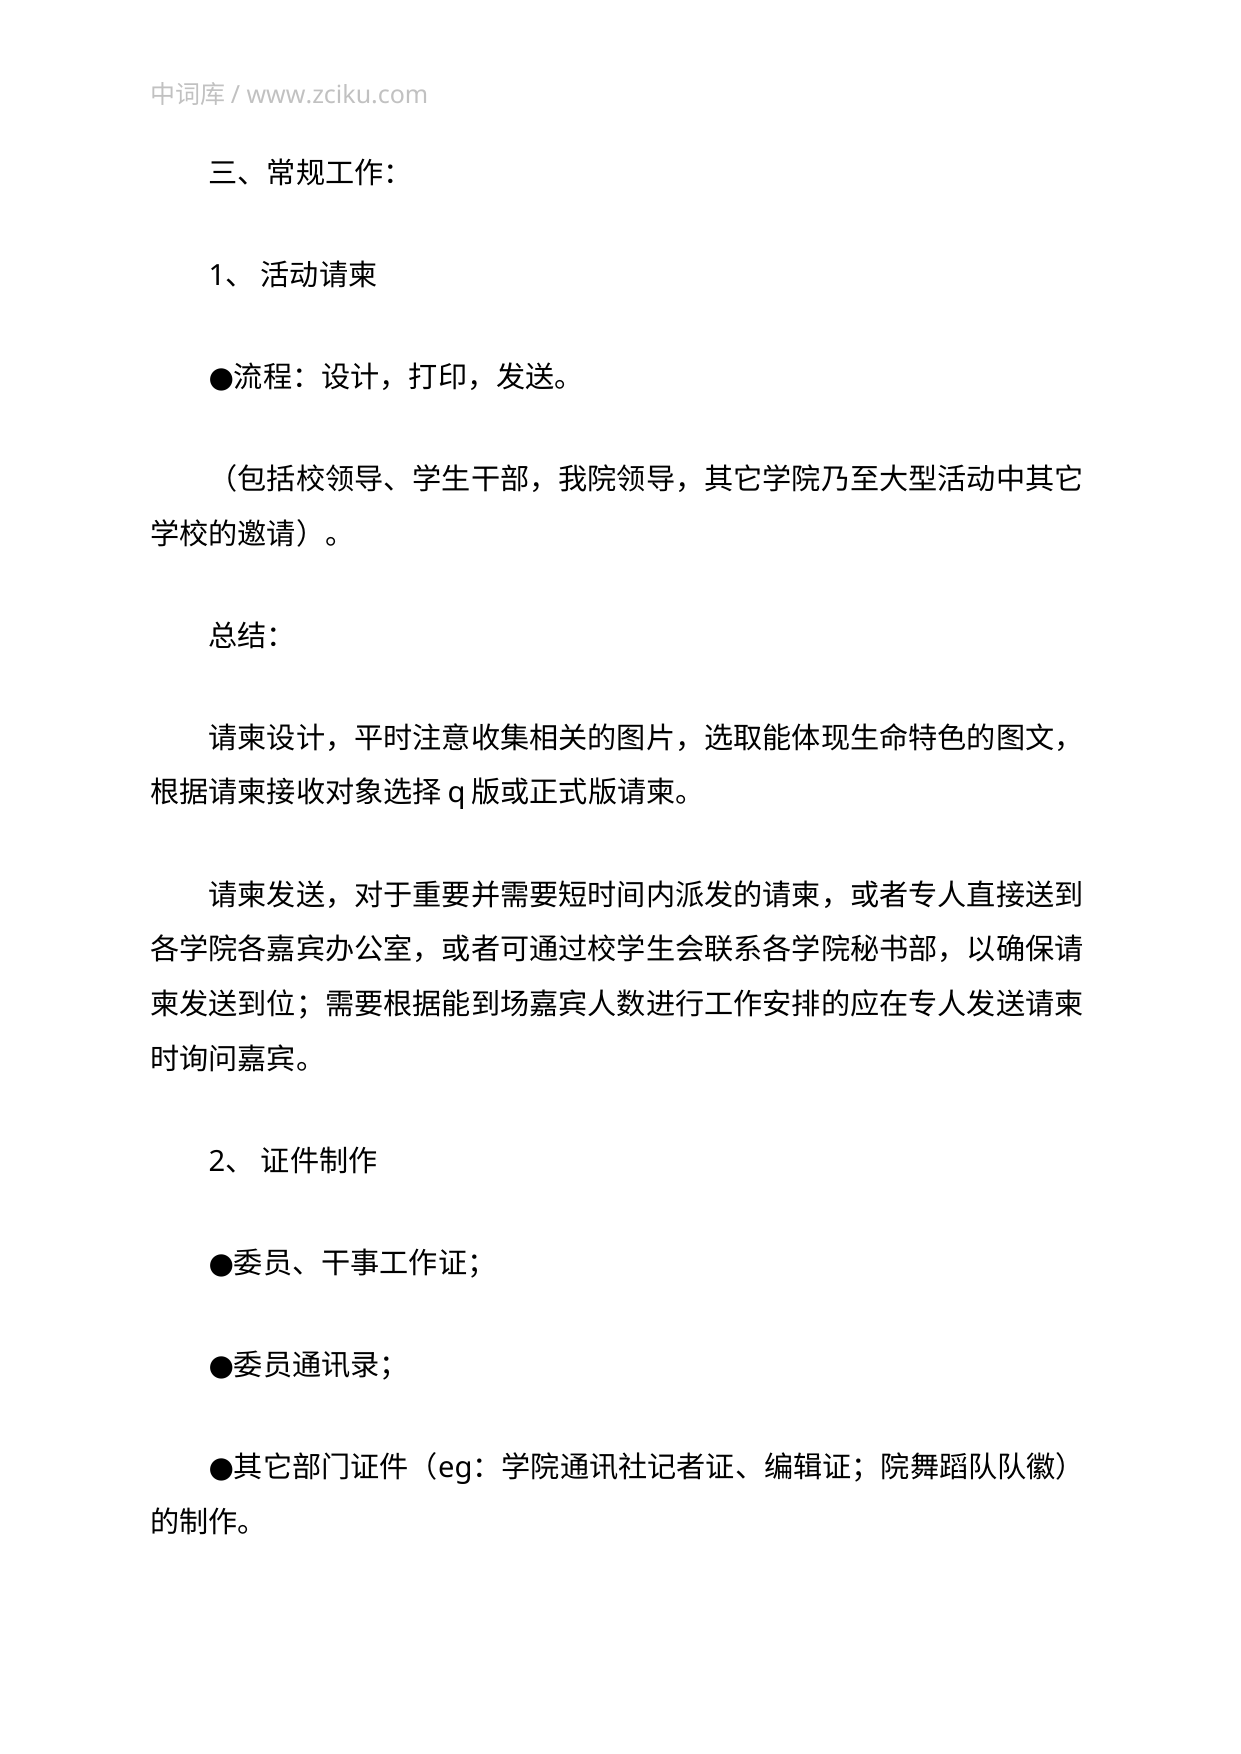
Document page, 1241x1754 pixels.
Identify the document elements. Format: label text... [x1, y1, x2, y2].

text ●其它部门证件（eg：学院通讯社记者证、编辑证；院舞蹈队队徽）的制作。 [150, 1443, 1090, 1541]
text 请柬发送，对于重要并需要短时间内派发的请柬，或者专人直接送到各学院各嘉宾办公室，或者可通过校学生会联系各学院秘书部，以确保请柬发送到位；需要根据能到场嘉宾人数进行工作安排的应在专人发送请柬时询问嘉宾。 [150, 871, 1090, 1078]
text （包括校领导、学生干部，我院领导，其它学院乃至大型活动中其它学校的邀请）。 [150, 456, 1090, 553]
text 总结： [150, 612, 1090, 655]
text 1、 活动请柬 [150, 252, 1090, 294]
text ●委员、干事工作证； [150, 1239, 1090, 1282]
text ●委员通讯录； [150, 1341, 1090, 1384]
text 请柬设计，平时注意收集相关的图片，选取能体现生命特色的图文，根据请柬接收对象选择q版或正式版请柬。 [150, 714, 1090, 811]
text 2、 证件制作 [150, 1137, 1090, 1180]
text ●流程：设计，打印，发送。 [150, 354, 1090, 396]
text 三、常规工作： [150, 150, 1090, 192]
